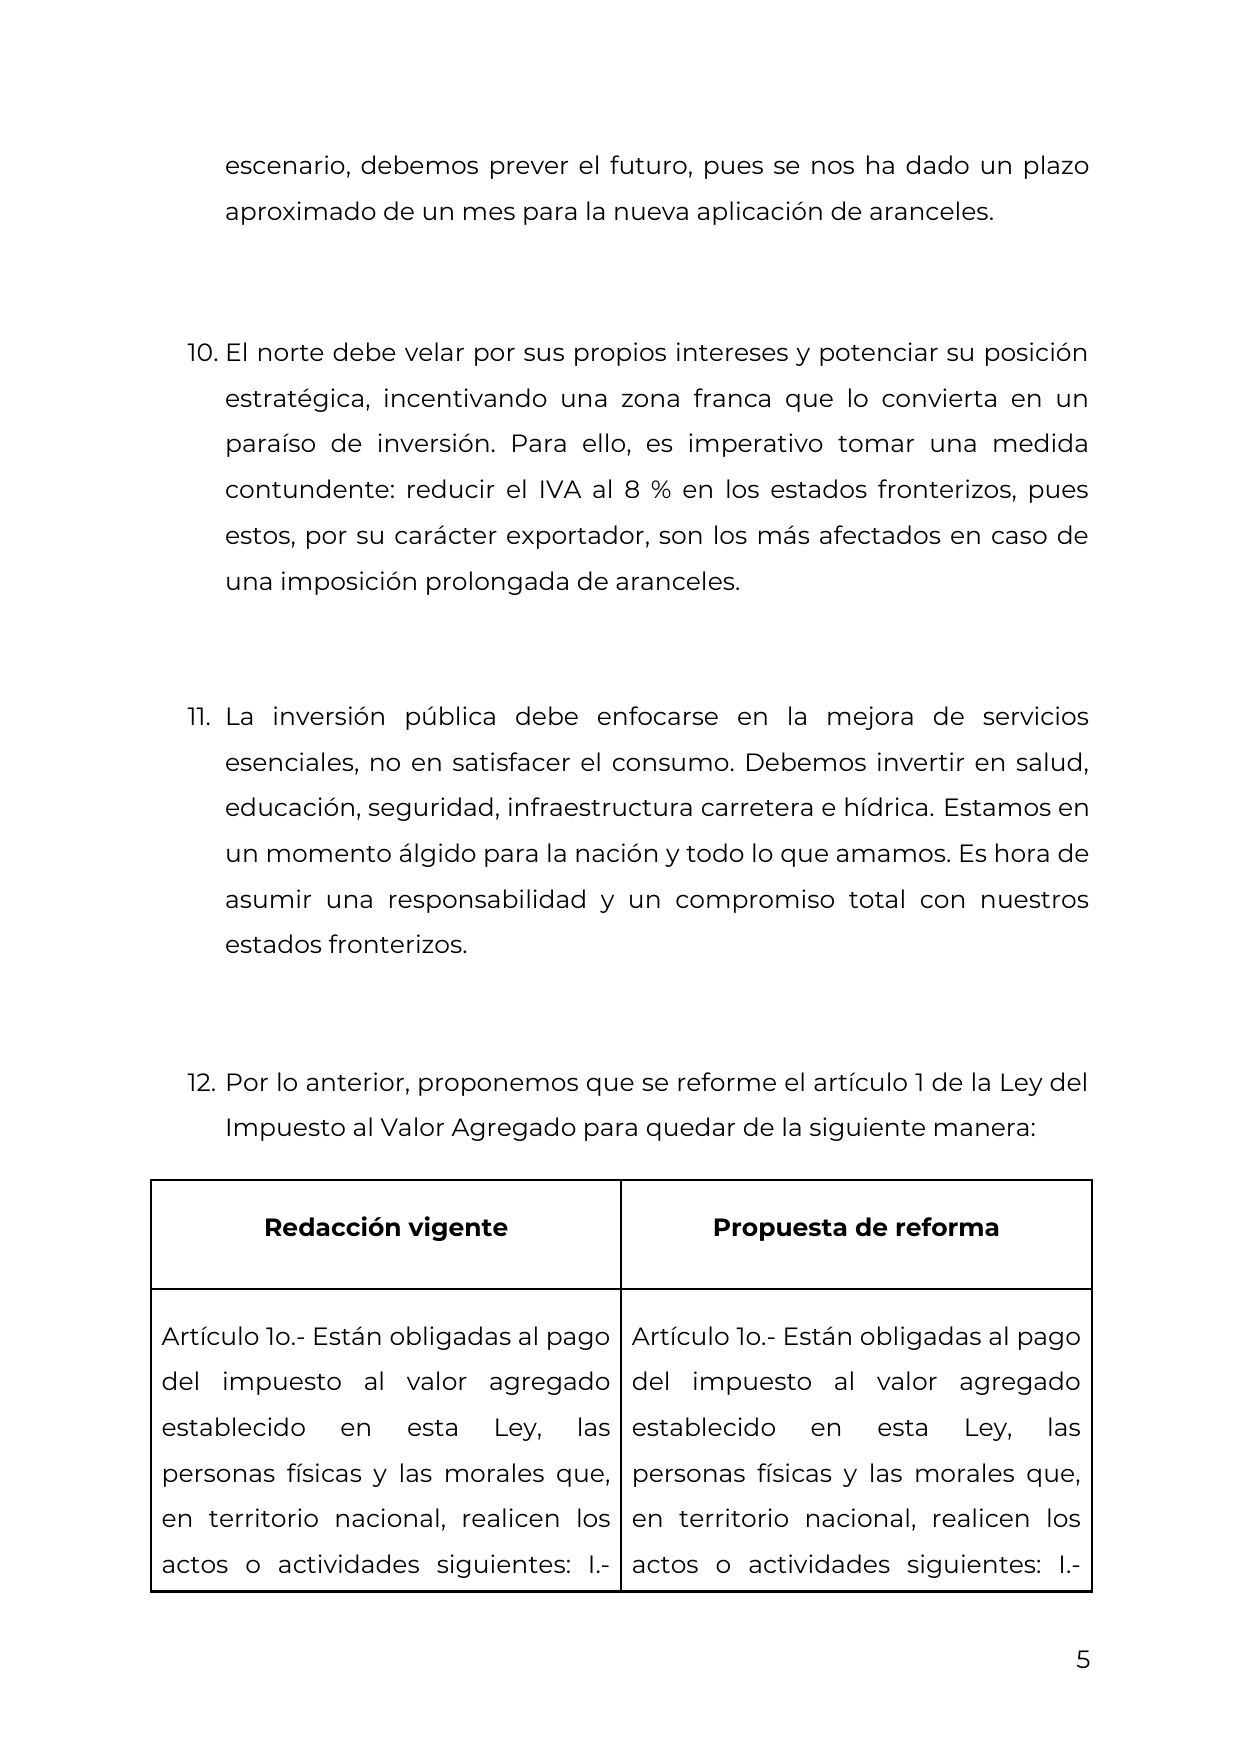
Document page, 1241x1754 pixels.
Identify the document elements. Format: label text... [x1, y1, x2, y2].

list La inversión pública debe enfocarse en la mejora de servicios esenciales, no en satisfacer el consumo. Debemos invertir en salud, educación, seguridad, infraestructura carretera e hídrica. Estamos en un momento álgido para la nación y todo lo que amamos. Es hora de asumir una responsabilidad y un compromiso total con nuestros estados fronterizos. [187, 701, 1090, 960]
list El norte debe velar por sus propios intereses y potenciar su posición estratégica, incentivando una zona franca que lo convierta en un paraíso de inversión. Para ello, es imperativo tomar una medida contundente: reducir el IVA al 8 % en los estados fronterizos, pues estos, por su carácter exportador, son los más afectados en caso de una imposición prolongada de aranceles. [187, 337, 1090, 596]
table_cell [152, 1290, 620, 1590]
list Por lo anterior, proponemos que se reforme el artículo 1 de la Ley del Impuesto al Valor Agregado para quedar de la siguiente manera: [187, 1067, 1090, 1143]
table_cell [622, 1290, 1091, 1590]
table_header Redacción vigente [152, 1181, 620, 1287]
table_header Propuesta de reforma [622, 1181, 1091, 1287]
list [187, 150, 1090, 226]
